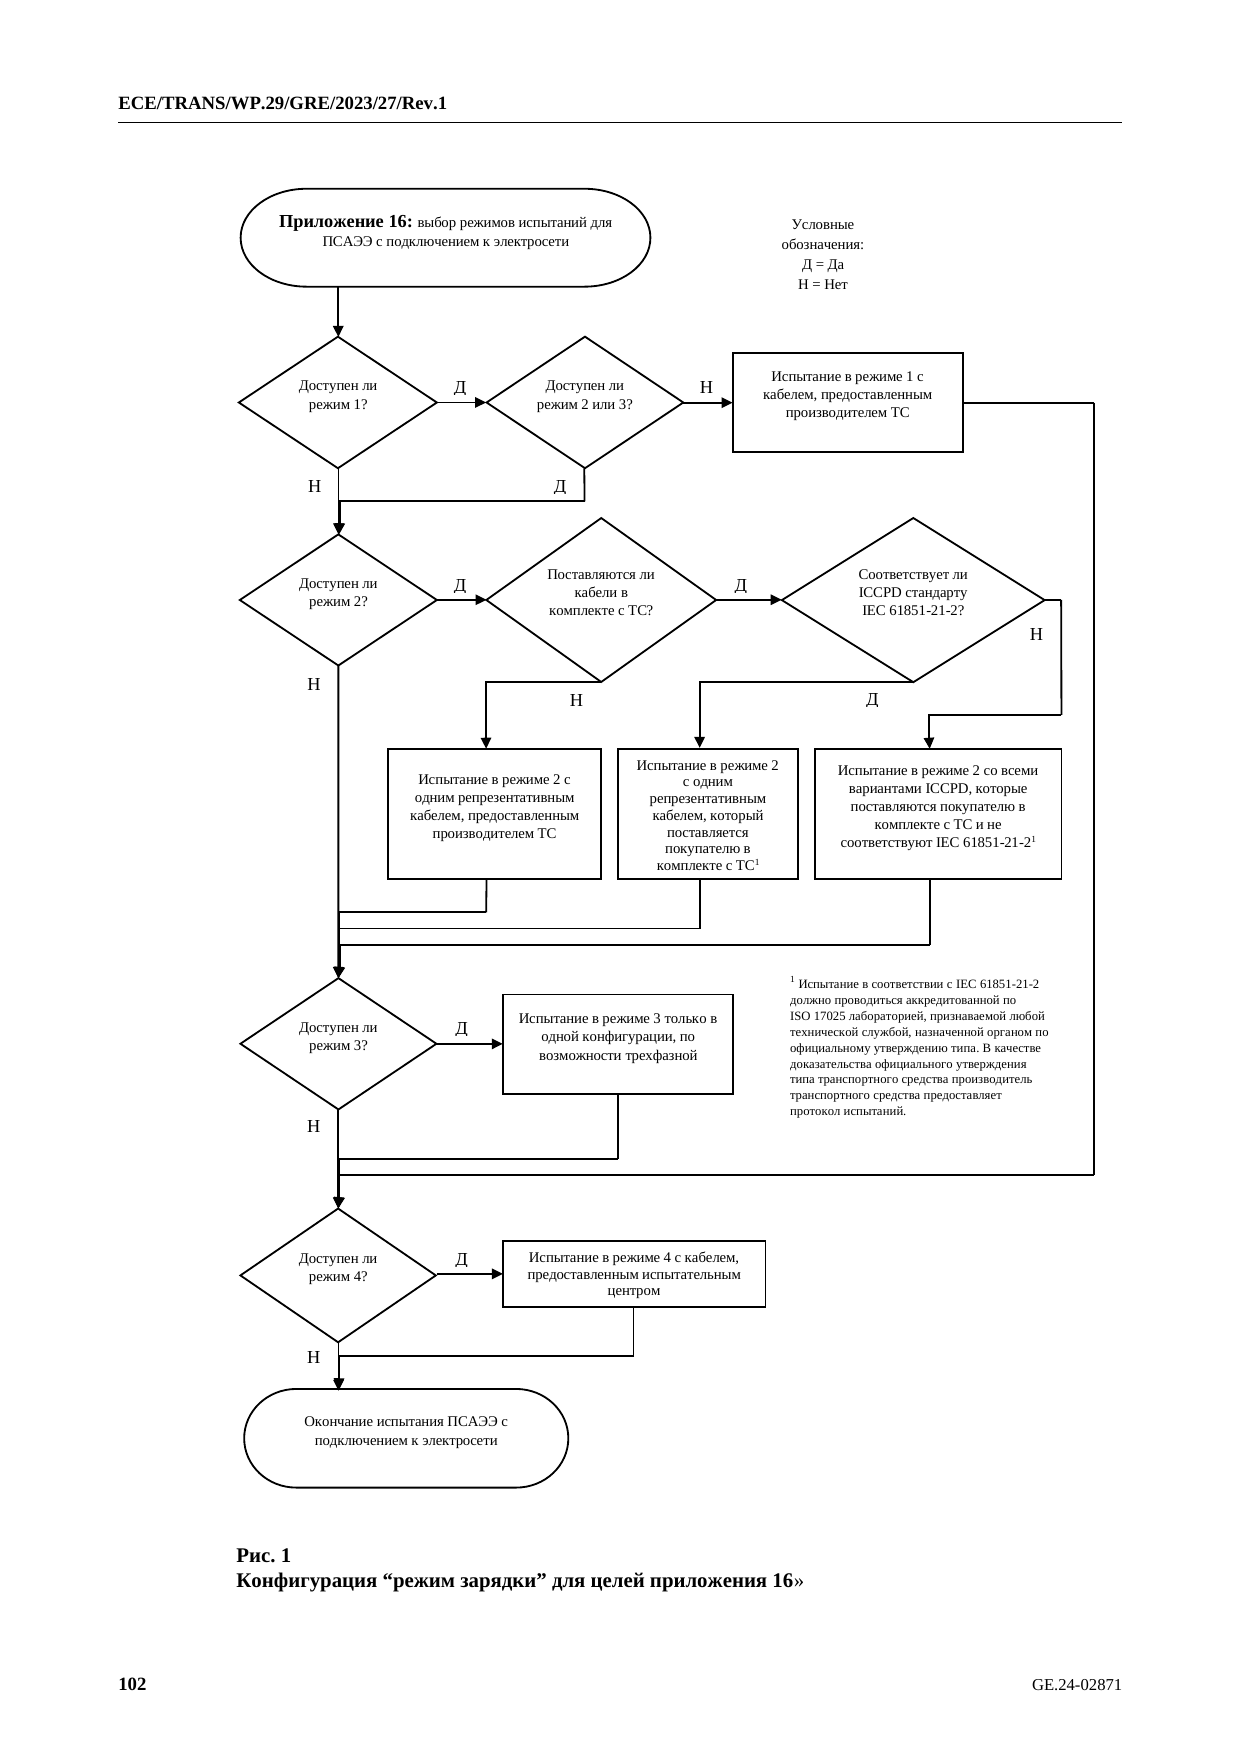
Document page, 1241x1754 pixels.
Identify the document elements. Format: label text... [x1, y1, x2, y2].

text Рис. 1 Конфигурация “режим зарядки” для целей приложения 16» [118, 1542, 1004, 1592]
